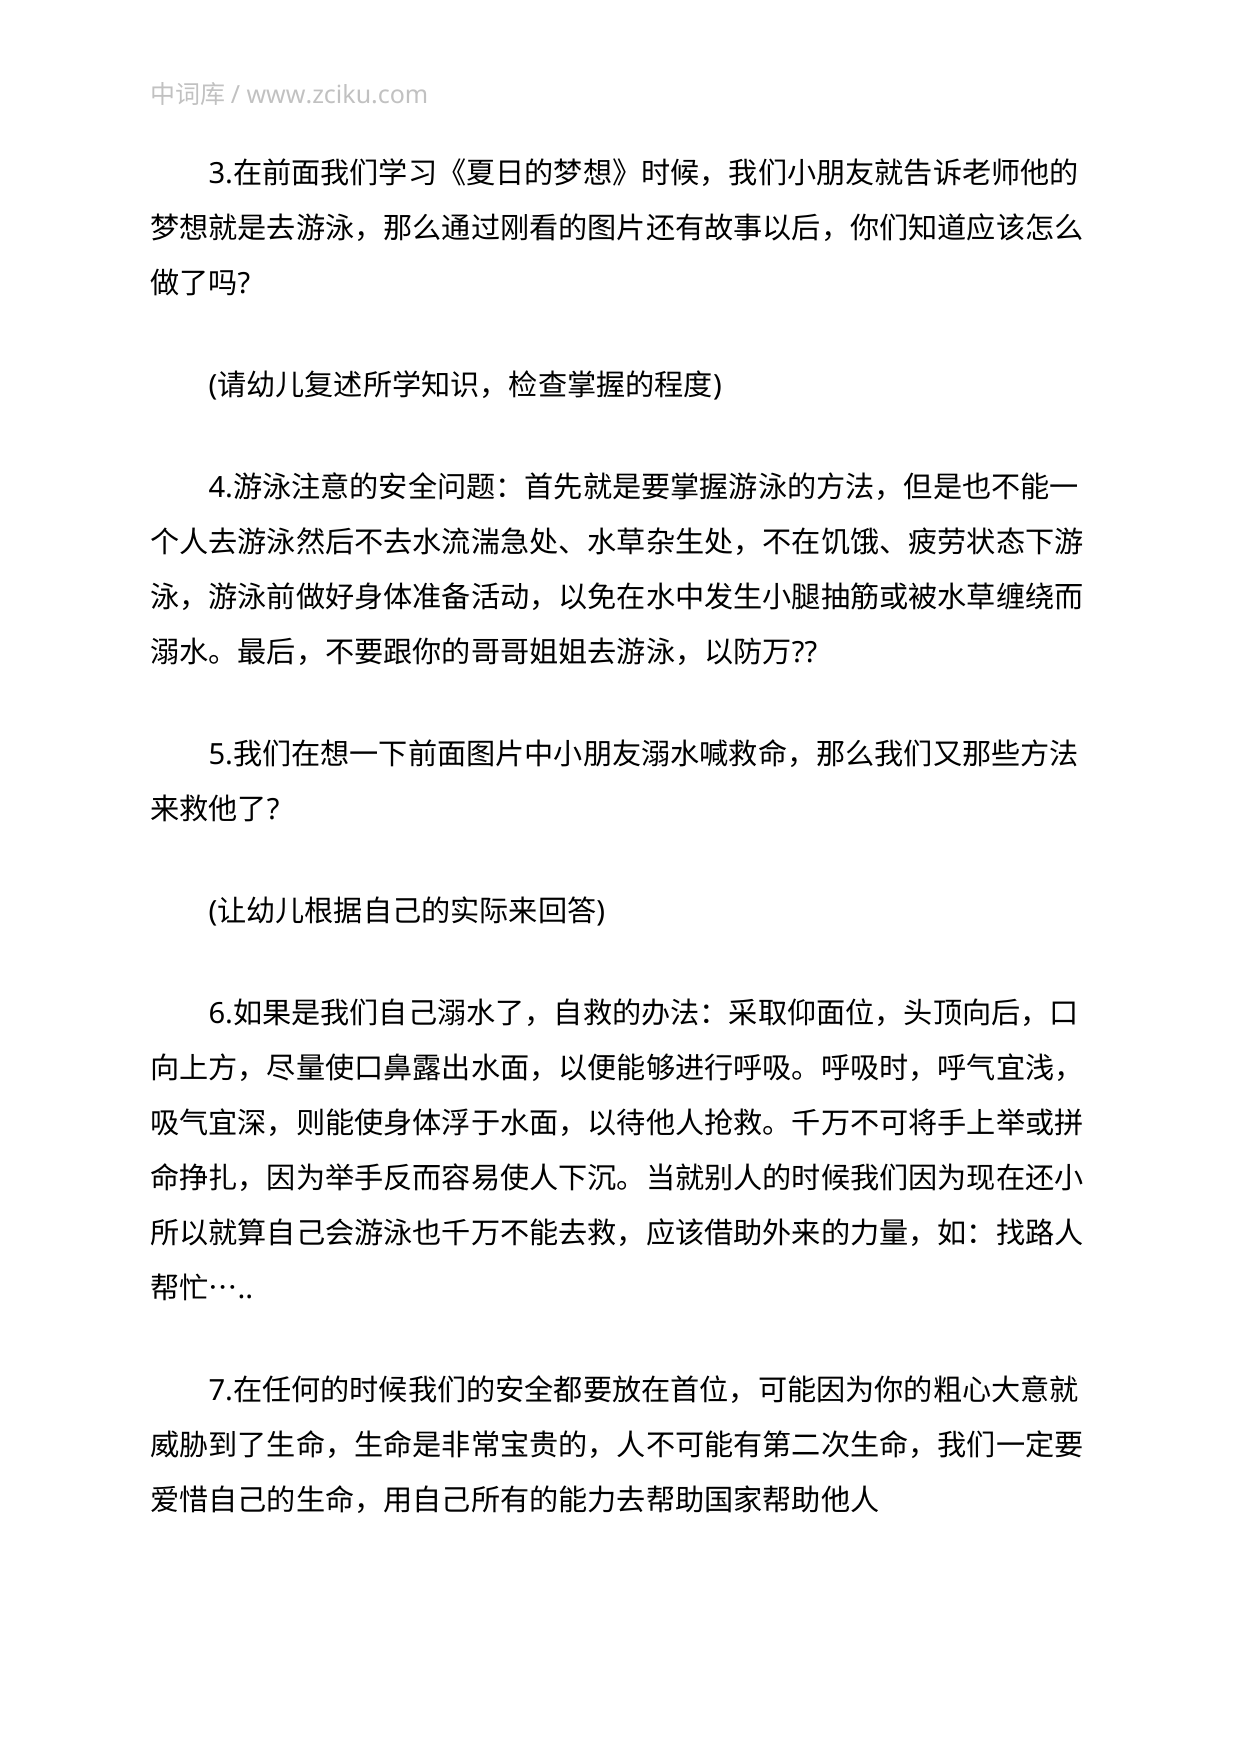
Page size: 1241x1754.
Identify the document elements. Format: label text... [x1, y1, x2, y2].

text 4.游泳注意的安全问题：首先就是要掌握游泳的方法，但是也不能一个人去游泳然后不去水流湍急处、水草杂生处，不在饥饿、疲劳状态下游泳，游泳前做好身体准备活动，以免在水中发生小腿抽筋或被水草缠绕而溺水。最后，不要跟你的哥哥姐姐去游泳，以防万?? [150, 464, 1090, 671]
text 5.我们在想一下前面图片中小朋友溺水喊救命，那么我们又那些方法来救他了? [150, 731, 1090, 828]
text 7.在任何的时候我们的安全都要放在首位，可能因为你的粗心大意就威胁到了生命，生命是非常宝贵的，人不可能有第二次生命，我们一定要爱惜自己的生命，用自己所有的能力去帮助国家帮助他人 [150, 1366, 1090, 1518]
text (请幼儿复述所学知识，检查掌握的程度) [150, 362, 1090, 404]
text (让幼儿根据自己的实际来回答) [150, 888, 1090, 930]
text 3.在前面我们学习《夏日的梦想》时候，我们小朋友就告诉老师他的梦想就是去游泳，那么通过刚看的图片还有故事以后，你们知道应该怎么做了吗? [150, 150, 1090, 302]
text 6.如果是我们自己溺水了，自救的办法：采取仰面位，头顶向后，口向上方，尽量使口鼻露出水面，以便能够进行呼吸。呼吸时，呼气宜浅，吸气宜深，则能使身体浮于水面，以待他人抢救。千万不可将手上举或拼命挣扎，因为举手反而容易使人下沉。当就别人的时候我们因为现在还小所以就算自己会游泳也千万不能去救，应该借助外来的力量，如：找路人帮忙….. [150, 989, 1090, 1307]
